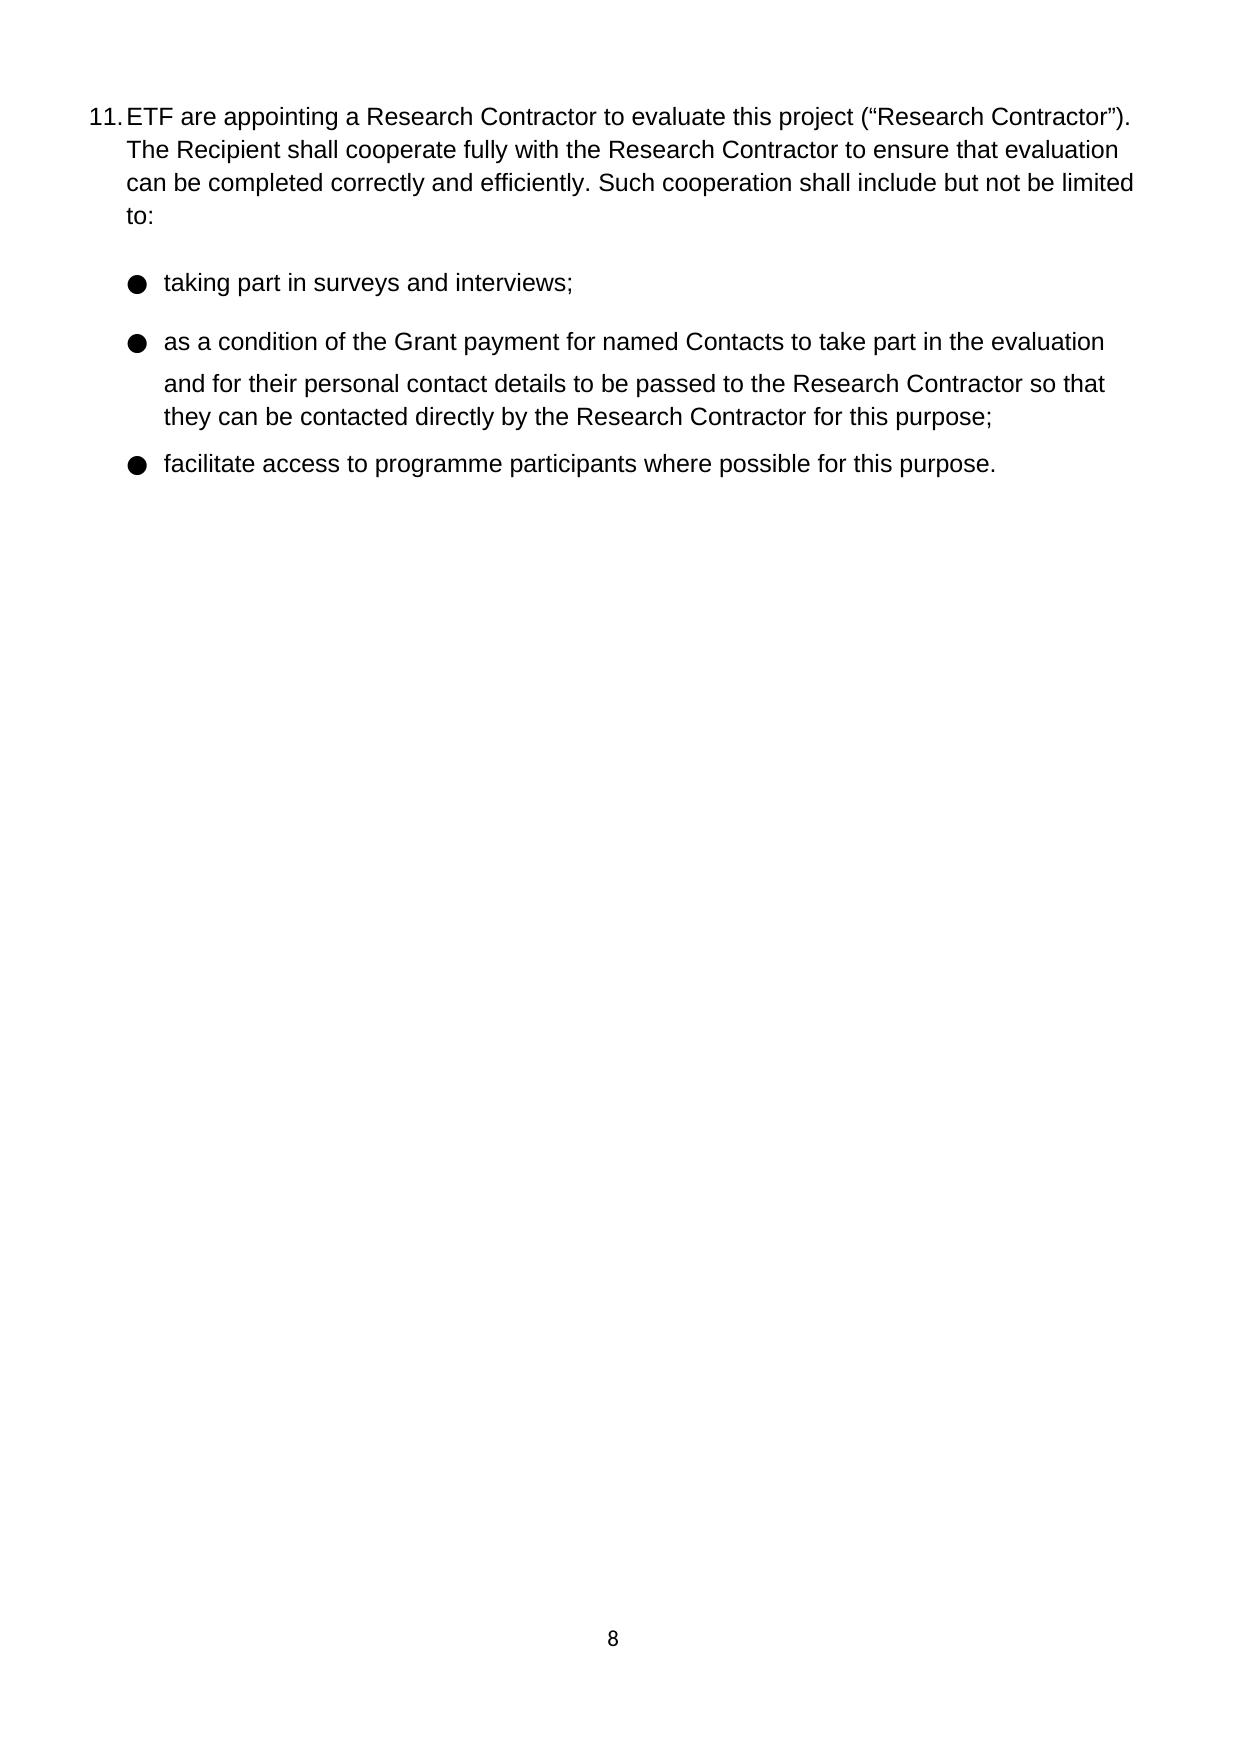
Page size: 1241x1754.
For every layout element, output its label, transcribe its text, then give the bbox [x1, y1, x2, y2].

list ETF are appointing a Research Contractor to evaluate this project (“Research Contractor”). The Recipient shall cooperate fully with the Research Contractor to ensure that evaluation can be completed correctly and efficiently. Such cooperation shall include but not be limited to: [89, 102, 1137, 230]
list as a condition of the Grant payment for named Contacts to take part in the evaluation and for their personal contact details to be passed to the Research Contractor so that they can be contacted directly by the Research Contractor for this purpose; [126, 314, 1137, 431]
list taking part in surveys and interviews; [126, 255, 1137, 306]
list facilitate access to programme participants where possible for this purpose. [126, 435, 1137, 486]
